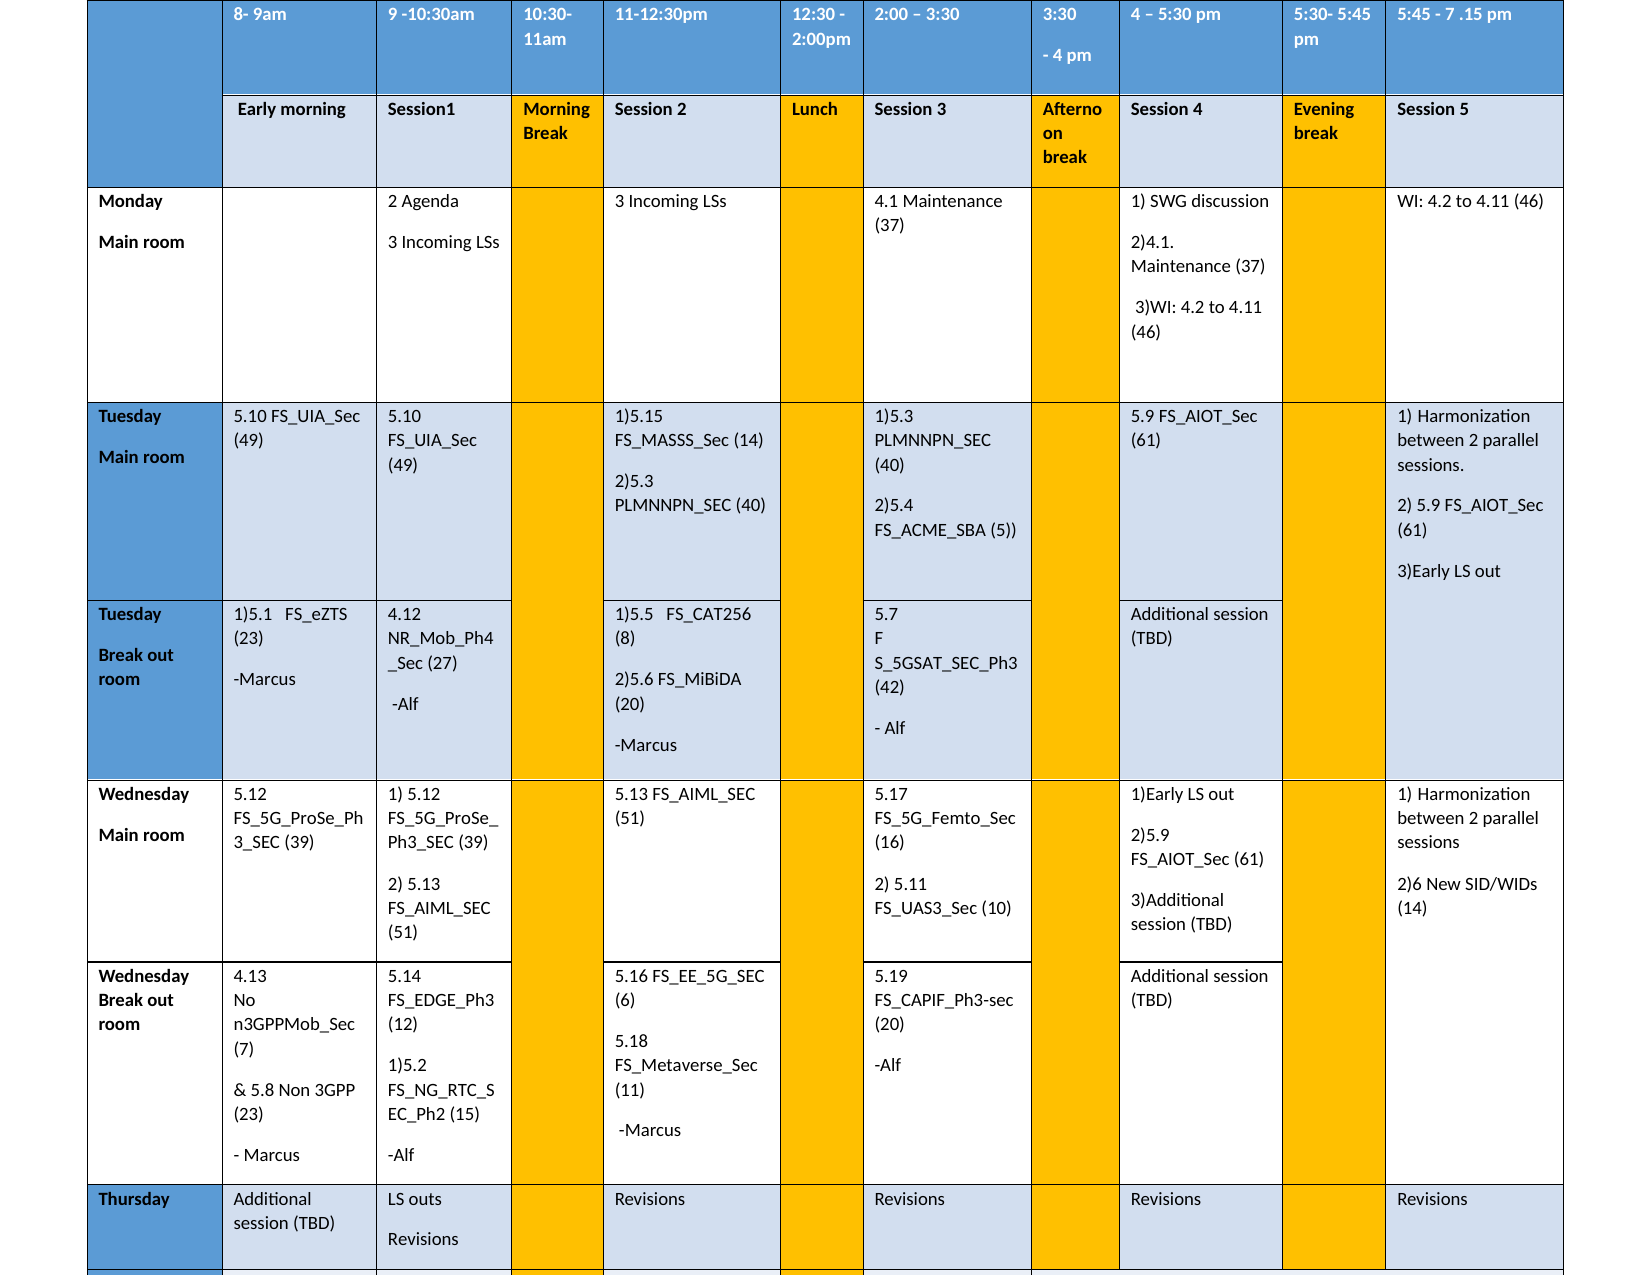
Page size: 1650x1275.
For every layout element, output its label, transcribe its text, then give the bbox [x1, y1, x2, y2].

table_cell 5.17 FS_5G_Femto_Sec (16) 2) 5.11 FS_UAS3_Sec (10) [864, 781, 1031, 961]
table_cell 1)Early LS out 2)5.9 FS_AIOT_Sec (61) 3)Additional session (TBD) [1120, 781, 1282, 961]
table_cell Revisions [1120, 1185, 1282, 1269]
table_cell 1)5.3 PLMNNPN_SEC (40) 2)5.4 FS_ACME_SBA (5)) [864, 403, 1031, 600]
table_header 5:45 - 7 .15 pm [1386, 1, 1563, 94]
table_cell Session 4 [1120, 96, 1282, 187]
table_cell [512, 781, 603, 1184]
table_cell Additional session (TBD) [223, 1185, 376, 1269]
table_header 9 -10:30am [377, 1, 511, 94]
table_cell 5.9 FS_AIOT_Sec (61) [1120, 403, 1282, 600]
table_header 12:30 -2:00pm [781, 1, 863, 94]
table_cell Tuesday Main room [88, 403, 222, 600]
table_cell [781, 403, 863, 779]
table_cell Additional session (TBD) [1120, 601, 1282, 779]
table_header 10:30-11am [512, 1, 603, 94]
table_cell [781, 1270, 863, 1275]
table_header 2:00 – 3:30 [864, 1, 1031, 94]
table_header 3:30 - 4 pm [1032, 1, 1119, 94]
table_cell Afternoon break [1032, 96, 1119, 187]
table_cell Morning Break [512, 96, 603, 187]
table_cell 5.13 FS_AIML_SEC (51) [604, 781, 780, 961]
table_cell Evening break [1283, 96, 1385, 187]
table_cell 5.7 FS_5GSAT_SEC_Ph3 (42) - Alf [864, 601, 1031, 779]
table_header 4 – 5:30 pm [1120, 1, 1282, 94]
table_cell 5.16 FS_EE_5G_SEC (6) 5.18 FS_Metaverse_Sec (11) -Marcus [604, 963, 780, 1184]
table_cell [1032, 781, 1119, 1184]
table_cell 5.12 FS_5G_ProSe_Ph3_SEC (39) [223, 781, 376, 961]
table_cell [223, 188, 376, 402]
table_cell Early morning [223, 96, 376, 187]
table_cell 4.13 Non3GPPMob_Sec (7) & 5.8 Non 3GPP (23) - Marcus [223, 963, 376, 1184]
table_cell Session 2 [604, 96, 780, 187]
table_cell [781, 781, 863, 1184]
table_cell [1032, 188, 1119, 402]
table_cell Wednesday Main room [88, 781, 222, 961]
table_cell [1283, 403, 1385, 779]
table_cell 5.10 FS_UIA_Sec (49) [223, 403, 376, 600]
table_cell LS outs Revisions [377, 1185, 511, 1269]
table_cell [512, 403, 603, 779]
table_cell Additional session (TBD) [1120, 963, 1282, 1184]
table_cell [1283, 188, 1385, 402]
table_cell [1283, 1185, 1385, 1269]
table_cell Revisions [1386, 1185, 1563, 1269]
table_cell Session 5 [1386, 96, 1563, 187]
table_cell WI: 4.2 to 4.11 (46) [1386, 188, 1563, 402]
table_cell [1032, 1185, 1119, 1269]
table_cell [1032, 403, 1119, 779]
table_cell [781, 188, 863, 402]
table_cell Session 3 [864, 96, 1031, 187]
table_cell [781, 1185, 863, 1269]
table_cell Lunch [781, 96, 863, 187]
table_cell 1) Harmonization between 2 parallel sessions. 2) 5.9 FS_AIOT_Sec (61) 3)Early LS out [1386, 403, 1563, 779]
table_cell 1)5.5 FS_CAT256 (8) 2)5.6 FS_MiBiDA (20) -Marcus [604, 601, 780, 779]
table_header 11-12:30pm [604, 1, 780, 94]
table_cell 4.12 NR_Mob_Ph4_Sec (27) -Alf [377, 601, 511, 779]
table_cell [1283, 781, 1385, 1184]
table_cell 5.14 FS_EDGE_Ph3 (12) 1)5.2 FS_NG_RTC_SEC_Ph2 (15) -Alf [377, 963, 511, 1184]
table_cell 1)5.15 FS_MASSS_Sec (14) 2)5.3 PLMNNPN_SEC (40) [604, 403, 780, 600]
table_header 5:30- 5:45 pm [1283, 1, 1385, 94]
table_cell 1) Harmonization between 2 parallel sessions 2)6 New SID/WIDs (14) [1386, 781, 1563, 1184]
table_cell Thursday [88, 1185, 222, 1269]
table_cell Wednesday Break out room [88, 963, 222, 1184]
table_cell 5.19 FS_CAPIF_Ph3-sec (20) -Alf [864, 963, 1031, 1184]
table_cell 5.10 FS_UIA_Sec (49) [377, 403, 511, 600]
table_cell 4.1 Maintenance (37) [864, 188, 1031, 402]
table_cell Session1 [377, 96, 511, 187]
table_cell 1)5.1 FS_eZTS (23) -Marcus [223, 601, 376, 779]
table_cell Monday Main room [88, 188, 222, 402]
table_cell [512, 1185, 603, 1269]
table_cell 1) 5.12 FS_5G_ProSe_Ph3_SEC (39) 2) 5.13 FS_AIML_SEC (51) [377, 781, 511, 961]
table_cell Tuesday Break out room [88, 601, 222, 779]
table_cell [512, 1270, 603, 1275]
table_cell [512, 188, 603, 402]
table_cell 1) SWG discussion 2)4.1. Maintenance (37) 3)WI: 4.2 to 4.11 (46) [1120, 188, 1282, 402]
table_cell 3 Incoming LSs [604, 188, 780, 402]
table_cell 2 Agenda 3 Incoming LSs [377, 188, 511, 402]
table_header 8- 9am [223, 1, 376, 94]
table_cell Revisions [864, 1185, 1031, 1269]
table_header [88, 1, 222, 187]
table_cell Revisions [604, 1185, 780, 1269]
